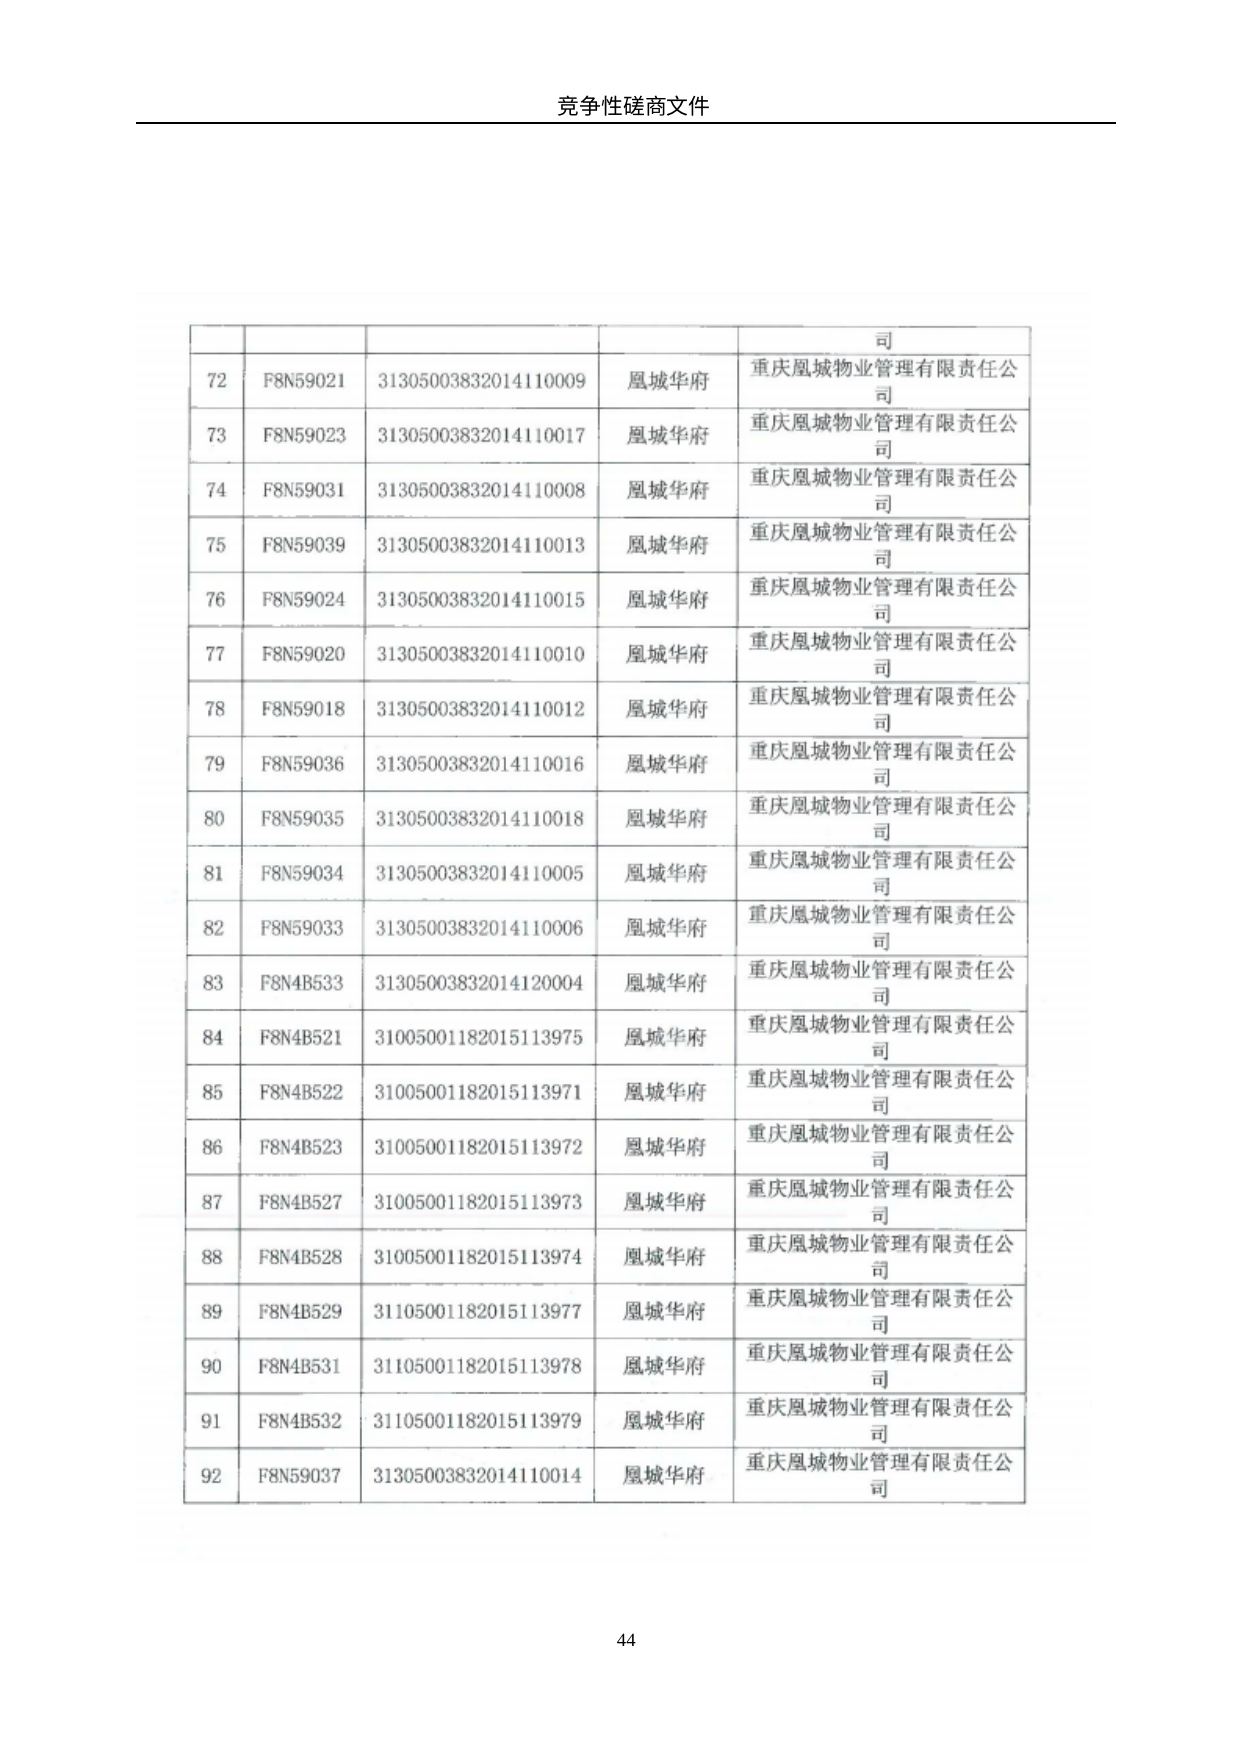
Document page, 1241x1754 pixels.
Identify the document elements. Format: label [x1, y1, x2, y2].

picture [135, 292, 1093, 1566]
